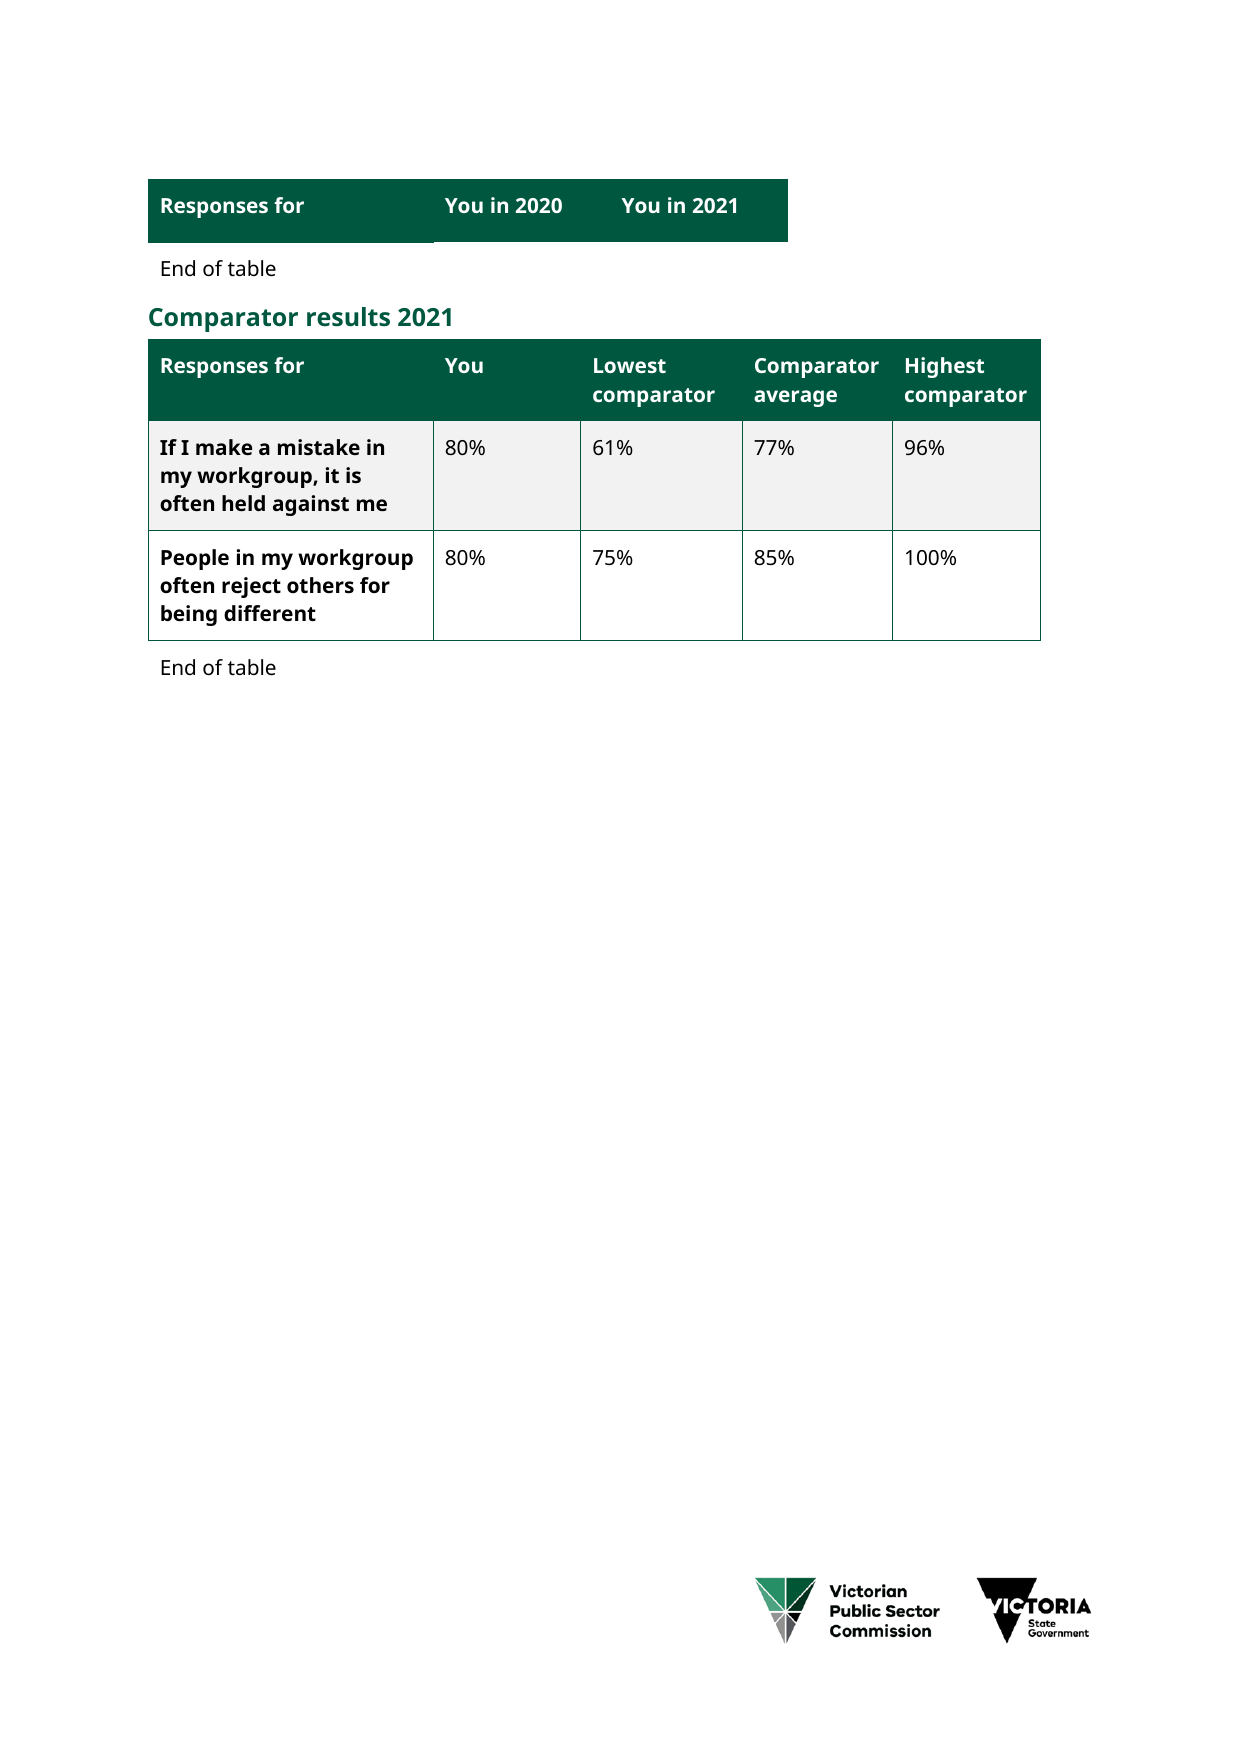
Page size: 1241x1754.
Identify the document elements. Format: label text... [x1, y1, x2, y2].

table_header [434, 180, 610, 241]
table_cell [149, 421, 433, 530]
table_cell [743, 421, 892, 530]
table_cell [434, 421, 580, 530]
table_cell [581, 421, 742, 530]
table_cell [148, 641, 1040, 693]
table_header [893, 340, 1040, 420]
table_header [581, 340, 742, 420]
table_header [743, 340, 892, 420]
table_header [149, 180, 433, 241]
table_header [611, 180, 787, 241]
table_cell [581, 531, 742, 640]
subtitle Comparator results 2021 [148, 299, 1092, 333]
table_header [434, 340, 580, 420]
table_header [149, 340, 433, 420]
picture [754, 1577, 1093, 1645]
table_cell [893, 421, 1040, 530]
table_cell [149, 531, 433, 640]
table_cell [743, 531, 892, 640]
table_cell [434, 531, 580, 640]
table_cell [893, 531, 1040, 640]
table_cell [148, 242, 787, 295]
